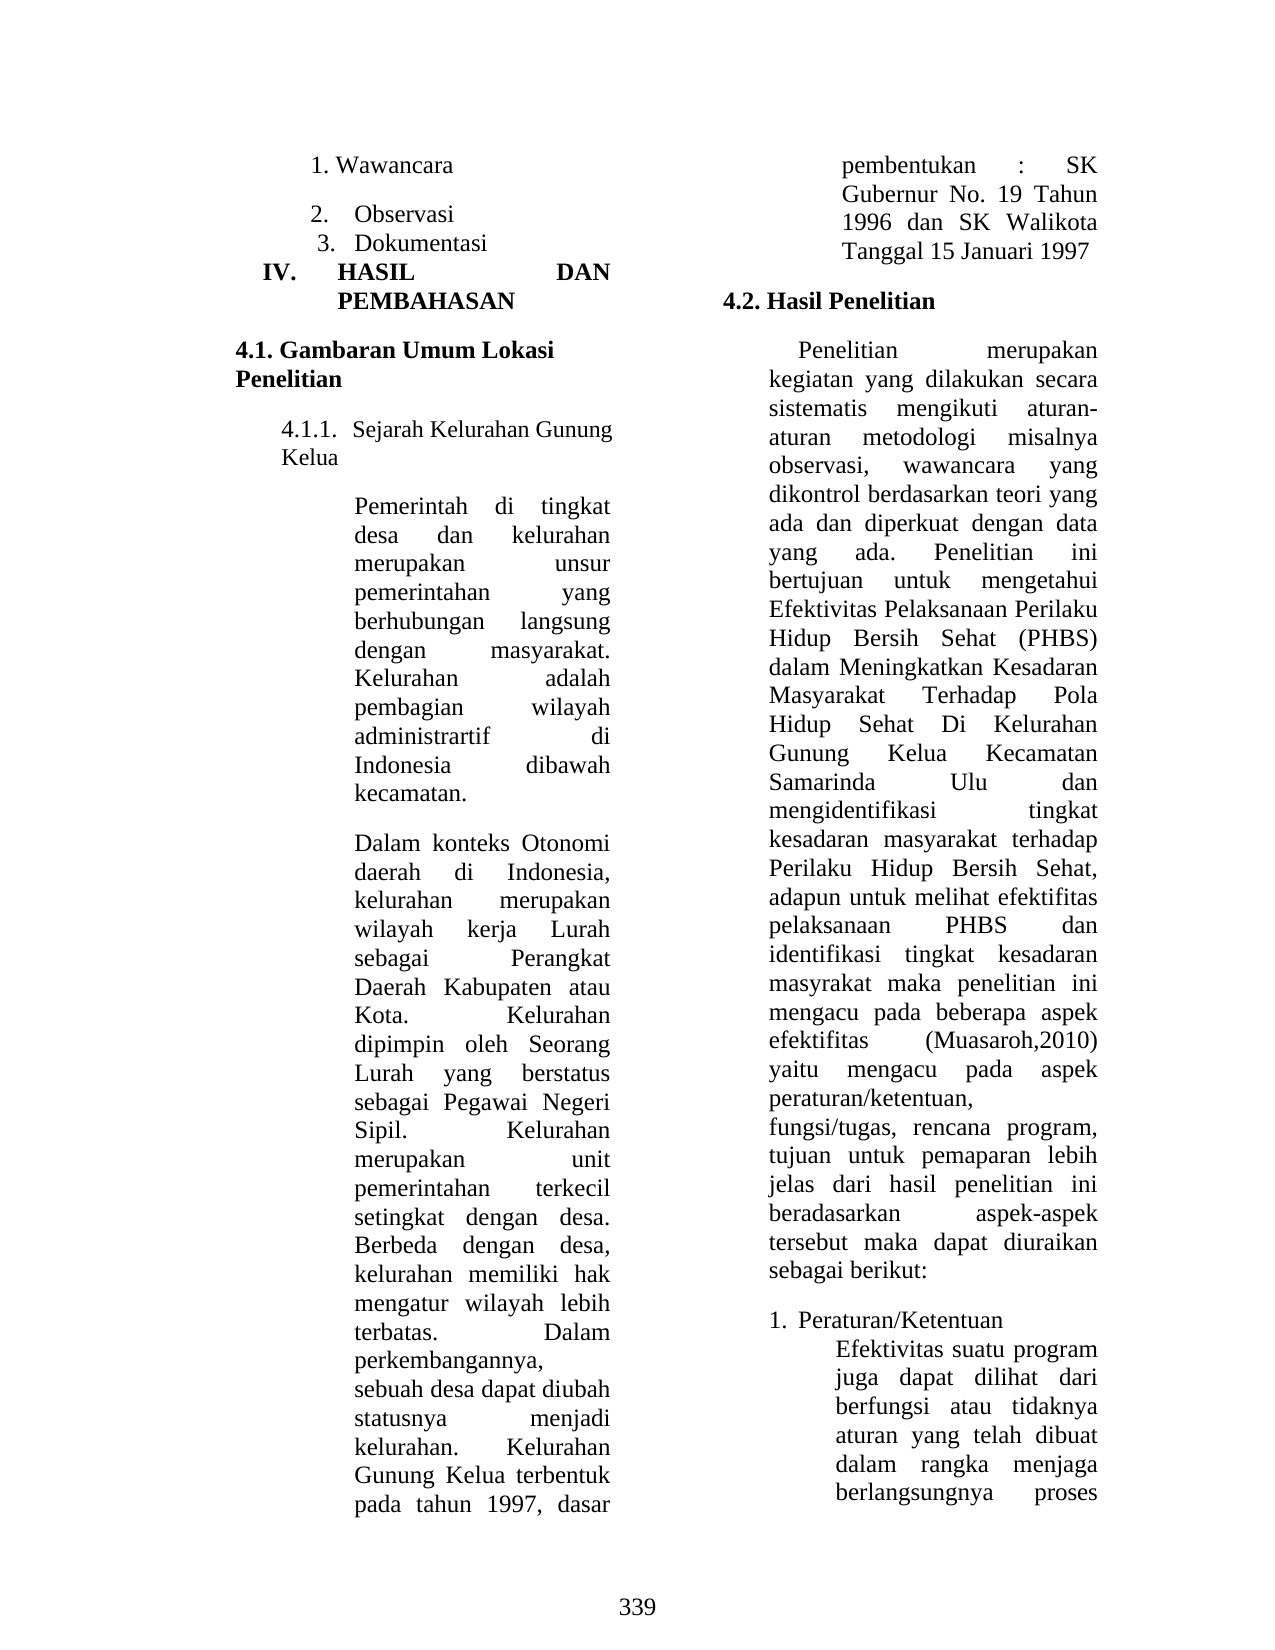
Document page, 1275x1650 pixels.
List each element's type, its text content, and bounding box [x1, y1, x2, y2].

list HASIL DAN PEMBAHASAN [262, 257, 610, 314]
text 4.2. Hasil Penelitian [723, 286, 1125, 314]
text 4.1. Gambaran Umum Lokasi Penelitian [235, 335, 637, 393]
text Pemerintah di tingkat desa dan kelurahan merupakan unsur pemerintahan yang berhubungan langsung dengan masyarakat. Kelurahan adalah pembagian wilayah administrartif di Indonesia dibawah kecamatan. [354, 491, 610, 807]
list Peraturan/Ketentuan [768, 1305, 1125, 1334]
text 4.1.1. Sejarah Kelurahan Gunung Kelua [281, 414, 637, 470]
text 1. Wawancara [310, 150, 637, 179]
text Penelitian merupakan kegiatan yang dilakukan secara sistematis mengikuti aturan-aturan metodologi misalnya observasi, wawancara yang dikontrol berdasarkan teori yang ada dan diperkuat dengan data yang ada. Penelitian ini bertujuan untuk mengetahui Efektivitas Pelaksanaan Perilaku Hidup Bersih Sehat (PHBS) dalam Meningkatkan Kesadaran Masyarakat Terhadap Pola Hidup Sehat Di Kelurahan Gunung Kelua Kecamatan Samarinda Ulu dan mengidentifikasi tingkat kesadaran masyarakat terhadap Perilaku Hidup Bersih Sehat, adapun untuk melihat efektifitas pelaksanaan PHBS dan identifikasi tingkat kesadaran masyrakat maka penelitian ini mengacu pada beberapa aspek efektifitas (Muasaroh,2010) yaitu mengacu pada aspek peraturan/ketentuan, fungsi/tugas, rencana program, tujuan untuk pemaparan lebih jelas dari hasil penelitian ini beradasarkan aspek-aspek tersebut maka dapat diuraikan sebagai berikut: [769, 335, 1098, 1284]
list Dokumentasi [317, 228, 637, 257]
list Observasi [310, 199, 637, 228]
text Dalam konteks Otonomi daerah di Indonesia, kelurahan merupakan wilayah kerja Lurah sebagai Perangkat Daerah Kabupaten atau Kota. Kelurahan dipimpin oleh Seorang Lurah yang berstatus sebagai Pegawai Negeri Sipil. Kelurahan merupakan unit pemerintahan terkecil setingkat dengan desa. Berbeda dengan desa, kelurahan memiliki hak mengatur wilayah lebih terbatas. Dalam perkembangannya, sebuah desa dapat diubah statusnya menjadi kelurahan. Kelurahan Gunung Kelua terbentuk pada tahun 1997, dasar pembentukan : SK Gubernur No. 19 Tahun 1996 dan SK Walikota Tanggal 15 Januari 1997 [354, 828, 610, 1518]
